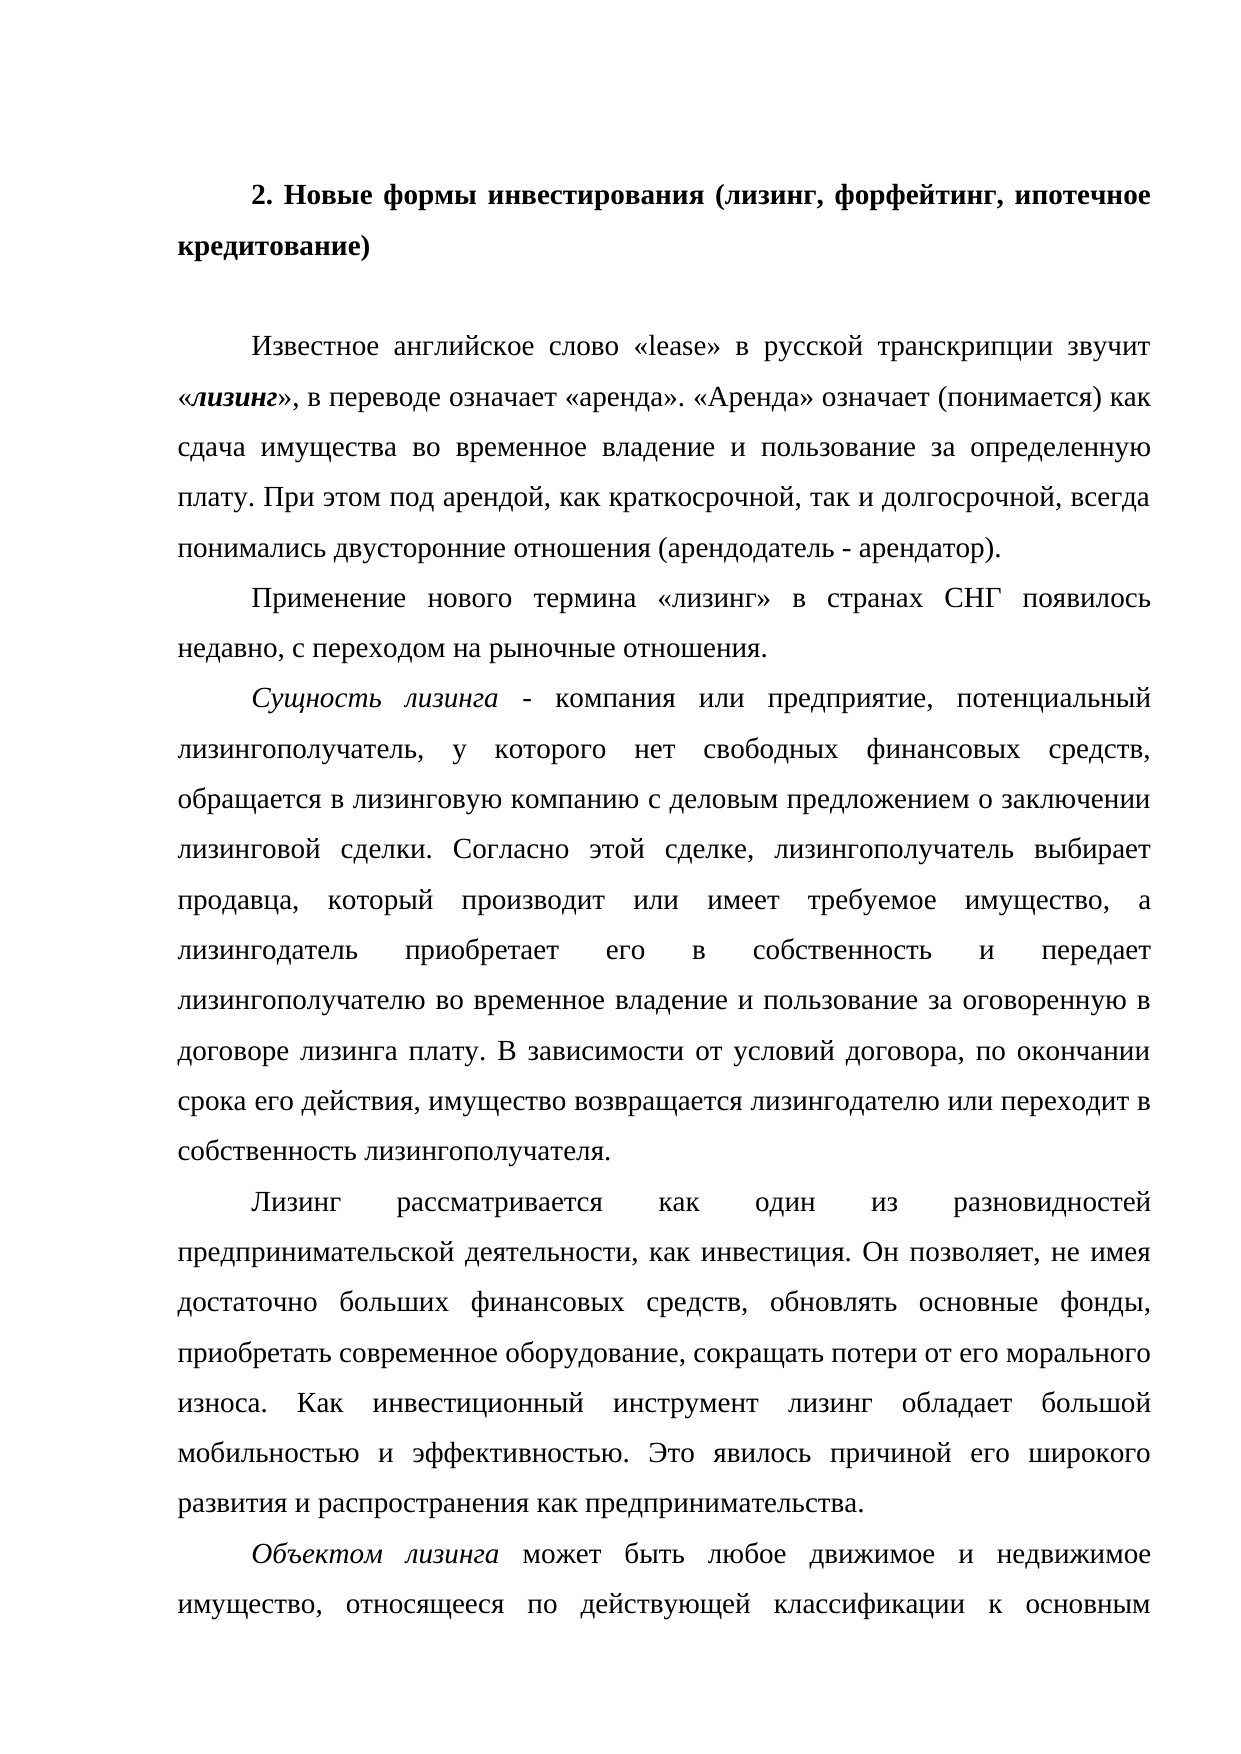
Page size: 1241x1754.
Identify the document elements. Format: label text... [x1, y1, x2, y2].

text Лизинг рассматривается как один из разновидностей предпринимательской деятельности, как инвестиция. Он позволяет, не имея достаточно больших финансовых средств, обновлять основные фонды, приобретать современное оборудование, сокращать потери от его морального износа. Как инвестиционный инструмент лизинг обладает большой мобильностью и эффективностью. Это явилось причиной его широкого развития и распространения как предпринимательства. [177, 1184, 1152, 1519]
text Известное английское слово «lease» в русской транскрипции звучит «лизинг», в переводе означает «аренда». «Аренда» означает (понимается) как сдача имущества во временное владение и пользование за определенную плату. При этом под арендой, как краткосрочной, так и долгосрочной, всегда понимались двусторонние отношения (арендодатель - арендатор). [177, 328, 1152, 563]
text 2. Новые формы инвестирования (лизинг, форфейтинг, ипотечное кредитование) [177, 177, 1152, 261]
text Применение нового термина «лизинг» в странах СНГ появилось недавно, с переходом на рыночные отношения. [177, 580, 1152, 664]
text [177, 1536, 1152, 1620]
text Сущность лизинга - компания или предприятие, потенциальный лизингополучатель, у которого нет свободных финансовых средств, обращается в лизинговую компанию с деловым предложением о заключении лизинговой сделки. Согласно этой сделке, лизингополучатель выбирает продавца, который производит или имеет требуемое имущество, а лизингодатель приобретает его в собственность и передает лизингополучателю во временное владение и пользование за оговоренную в договоре лизинга плату. В зависимости от условий договора, по окончании срока его действия, имущество возвращается лизингодателю или переходит в собственность лизингополучателя. [177, 681, 1152, 1167]
